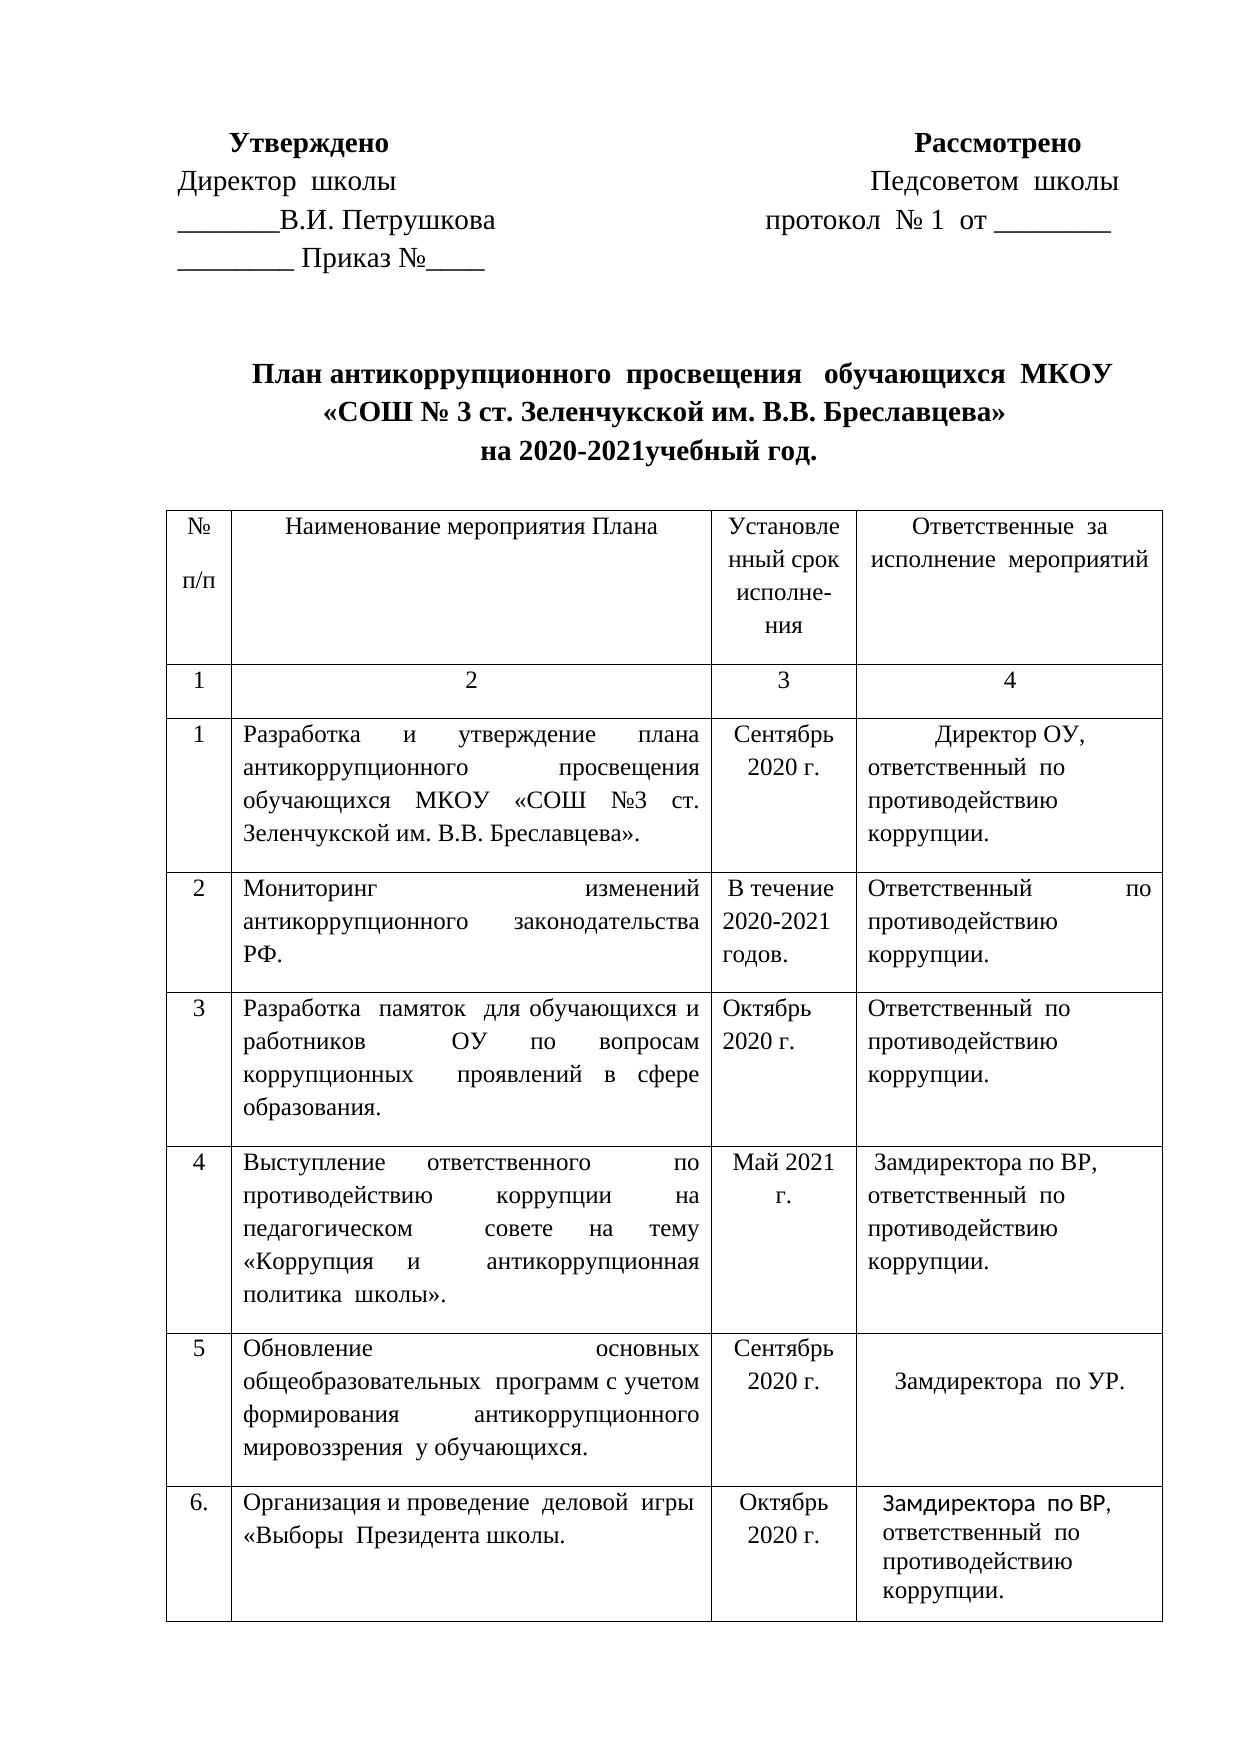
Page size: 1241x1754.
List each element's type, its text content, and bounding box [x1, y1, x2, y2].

text на 2020-2021учебный год. [177, 433, 1152, 467]
table_cell Ответственный по противодействию коррупции. [857, 873, 1162, 992]
table_cell 1 [167, 665, 231, 718]
table_cell Октябрь 2020 г. [712, 993, 856, 1146]
table_cell Организация и проведение деловой игры «Выборы Президента школы. [232, 1487, 711, 1621]
table_cell 3 [712, 665, 856, 718]
text Директор школы Педсоветом школы [177, 163, 1152, 197]
table_cell Ответственный по противодействию коррупции. [857, 993, 1162, 1146]
text ________ Приказ №____ [177, 240, 1152, 274]
table_header Ответственные за исполнение мероприятий [857, 511, 1162, 664]
table_cell 3 [167, 993, 231, 1146]
table_cell Замдиректора по УР. [857, 1334, 1162, 1486]
table_cell 1 [167, 719, 231, 872]
table_cell Выступление ответственного по противодействию коррупции на педагогическом совете на тему «Коррупция и антикоррупционная политика школы». [232, 1147, 711, 1332]
table_cell Замдиректора по ВР, ответственный по противодействию коррупции. [857, 1147, 1162, 1332]
table_cell Замдиректора по ВР, ответственный по противодействию коррупции. [857, 1487, 1162, 1621]
table_header Установленный срок исполне-ния [712, 511, 856, 664]
table_cell Разработка памяток для обучающихся и работников ОУ по вопросам коррупционных проявлений в сфере образования. [232, 993, 711, 1146]
table_cell 4 [167, 1147, 231, 1332]
table_cell Разработка и утверждение плана антикоррупционного просвещения обучающихся МКОУ «СОШ №3 ст. Зеленчукской им. В.В. Бреславцева». [232, 719, 711, 872]
table_cell Май 2021 г. [712, 1147, 856, 1332]
text Утверждено Рассмотрено [177, 125, 1152, 158]
text План антикоррупционного просвещения обучающихся МКОУ «СОШ № 3 ст. Зеленчукской им. В.В. Бреславцева» [177, 356, 1152, 428]
table_cell 2 [232, 665, 711, 718]
table_cell Обновление основных общеобразовательных программ с учетом формирования антикоррупционного мировоззрения у обучающихся. [232, 1334, 711, 1486]
table_cell 4 [857, 665, 1162, 718]
table_cell 5 [167, 1334, 231, 1486]
table_cell Октябрь 2020 г. [712, 1487, 856, 1621]
table_header Наименование мероприятия Плана [232, 511, 711, 664]
table_cell Сентябрь 2020 г. [712, 1334, 856, 1486]
table_cell Сентябрь 2020 г. [712, 719, 856, 872]
table_cell Мониторинг изменений антикоррупционного законодательства РФ. [232, 873, 711, 992]
table_cell 2 [167, 873, 231, 992]
table_cell Директор ОУ, ответственный по противодействию коррупции. [857, 719, 1162, 872]
text _______В.И. Петрушкова протокол № 1 от ________ [177, 202, 1152, 235]
table_cell В течение 2020-2021 годов. [712, 873, 856, 992]
table_cell 6. [167, 1487, 231, 1621]
table_header № п/п [167, 511, 231, 664]
